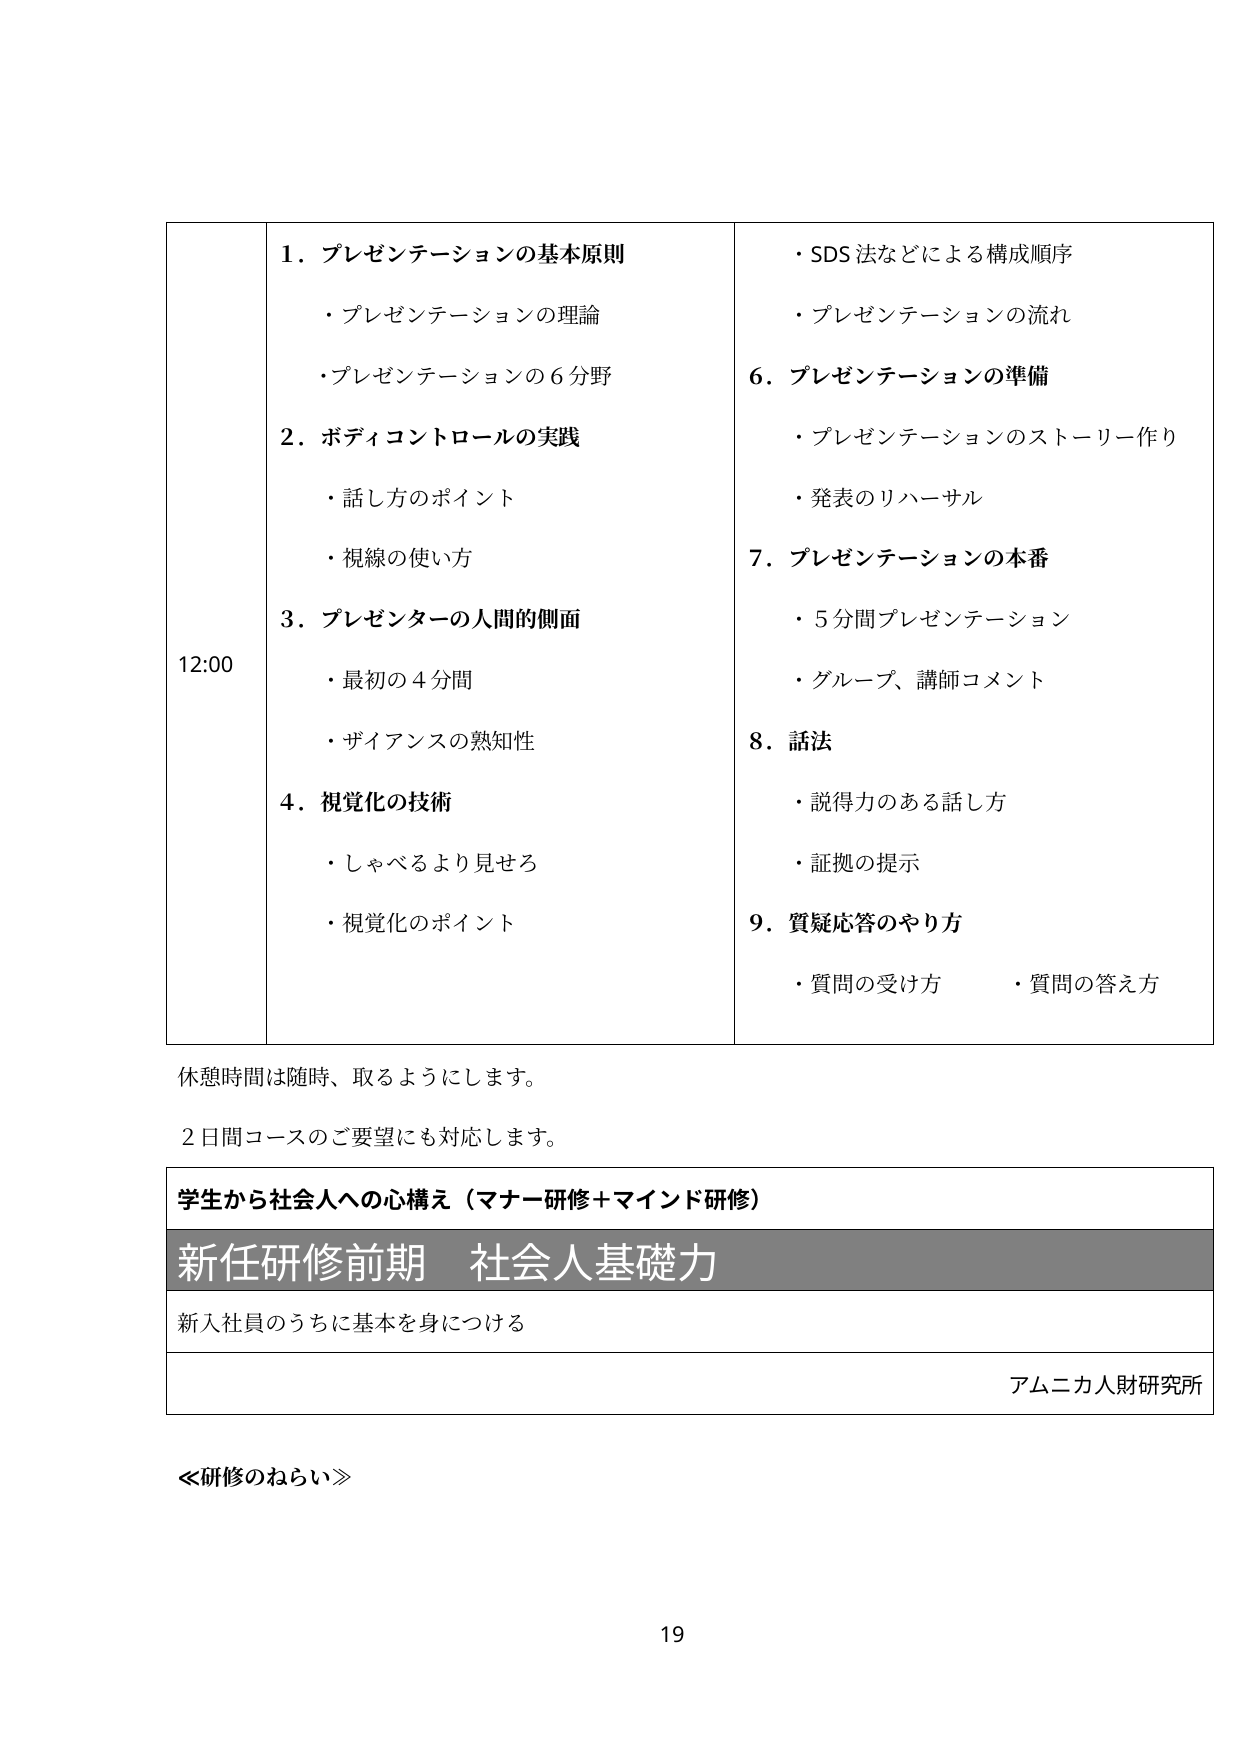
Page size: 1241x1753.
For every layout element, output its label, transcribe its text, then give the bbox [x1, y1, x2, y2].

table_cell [735, 223, 1213, 1044]
text 休憩時間は随時、取るようにします。 [177, 1045, 1167, 1106]
table_cell 新任研修前期 社会人基礎力 [167, 1230, 1213, 1290]
table_cell アムニカ人財研究所 [167, 1353, 1213, 1414]
table_header 学生から社会人への心構え（マナー研修＋マインド研修） [167, 1168, 1213, 1228]
text ２日間コースのご要望にも対応します。 [177, 1106, 1167, 1167]
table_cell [267, 223, 734, 1044]
table_cell 新入社員のうちに基本を身につける [167, 1291, 1213, 1352]
table_cell 9:00 12:00 [167, 223, 266, 1044]
text ≪研修のねらい≫ [177, 1446, 1167, 1506]
